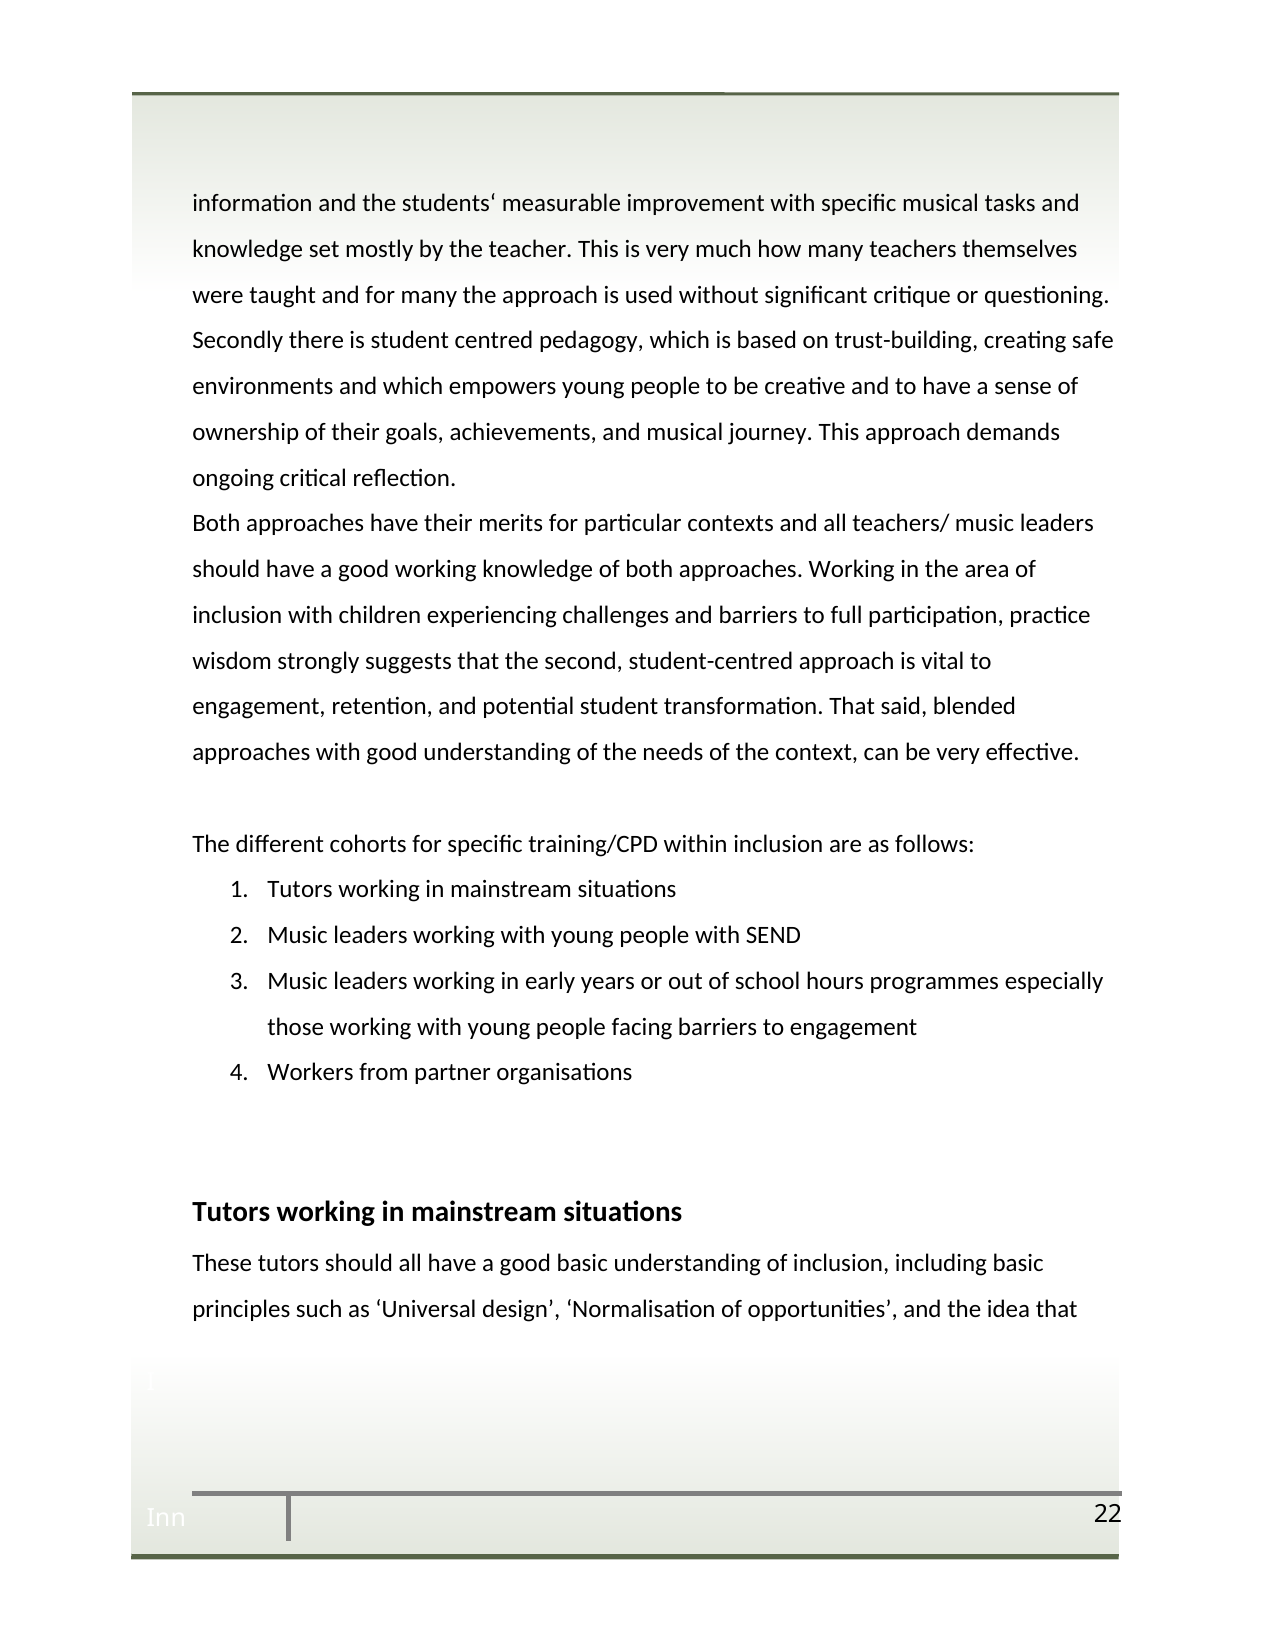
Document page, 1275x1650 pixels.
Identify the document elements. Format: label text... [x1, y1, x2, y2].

list Tutors working in mainstream situations [229, 873, 1122, 904]
list Music leaders working in early years or out of school hours programmes especially those working with young people facing barriers to engagement [229, 965, 1122, 1041]
text Both approaches have their merits for particular contexts and all teachers/ music leaders should have a good working knowledge of both approaches. Working in the area of inclusion with children experiencing challenges and barriers to full participation, practice wisdom strongly suggests that the second, student-centred approach is vital to engagement, retention, and potential student transformation. That said, blended approaches with good understanding of the needs of the context, can be very effective. [192, 508, 1122, 767]
text The different cohorts for specific training/CPD within inclusion are as follows: [192, 828, 1122, 858]
text Tutors working in mainstream situations [192, 1193, 1122, 1229]
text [192, 1247, 1122, 1323]
list Workers from partner organisations [229, 1056, 1122, 1087]
list Music leaders working with young people with SEND [229, 919, 1122, 950]
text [192, 187, 1122, 492]
